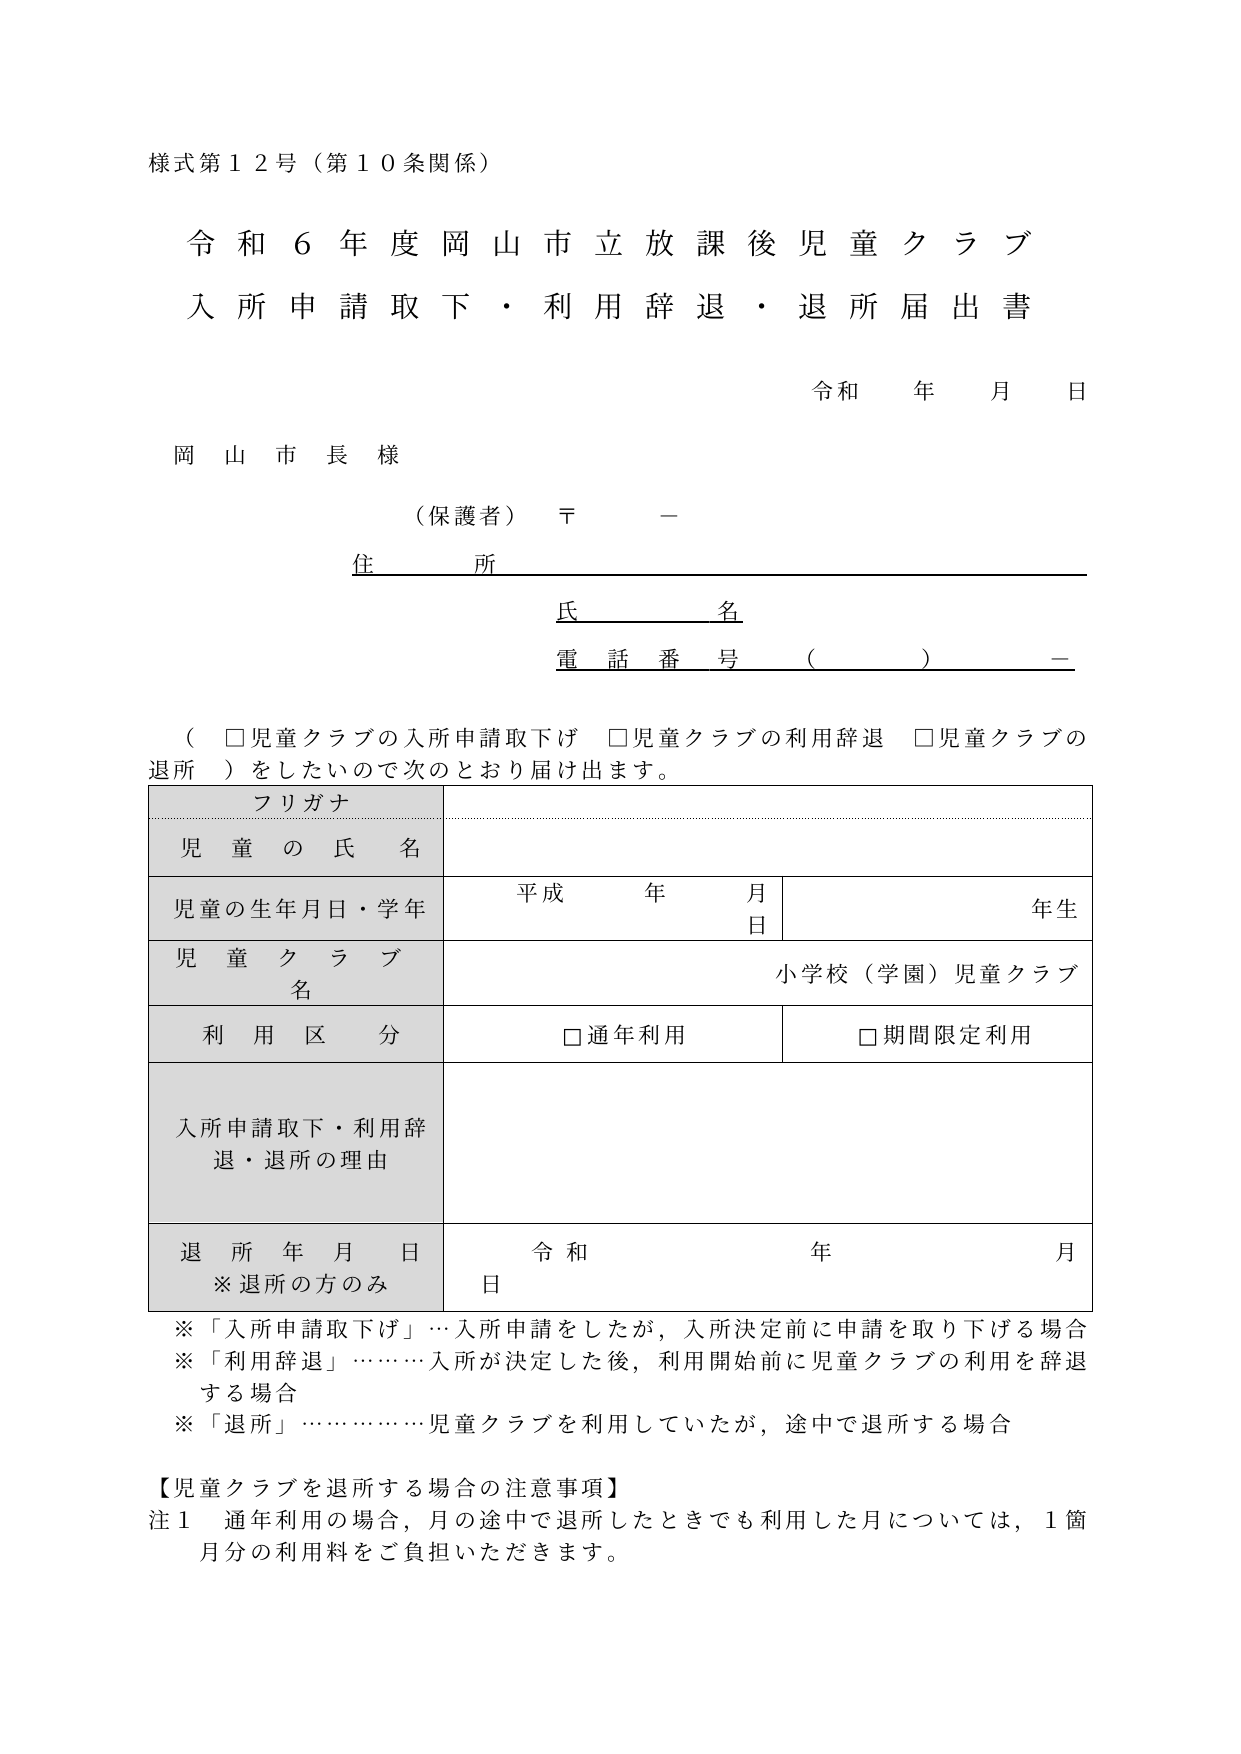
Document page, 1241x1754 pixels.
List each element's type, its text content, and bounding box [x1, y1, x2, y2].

table_cell 令和 年 月 日 [444, 1224, 1092, 1311]
text 入所申請取下・利用辞退・退所届出書 [148, 273, 1092, 337]
table_cell 小学校（学園）児童クラブ [444, 941, 1092, 1005]
text 令和６年度岡山市立放課後児童クラブ [148, 210, 1092, 273]
table_cell 児童の生年月日・学年 [149, 877, 443, 940]
table_cell [444, 1063, 1092, 1222]
text ※「入所申請取下げ」…入所申請をしたが，入所決定前に申請を取り下げる場合 [148, 1312, 1092, 1344]
text 令和 年 月 日 [148, 374, 1092, 406]
text 岡 山 市 長 様 [148, 438, 1092, 470]
text 住所 [148, 547, 1092, 579]
text （保護者） 〒 － [148, 499, 1092, 531]
table_cell [444, 818, 1092, 876]
table_header [444, 786, 1092, 818]
table_cell 退所年月日 ※退所の方のみ [149, 1224, 443, 1311]
text 【児童クラブを退所する場合の注意事項】 [148, 1471, 1092, 1503]
text 電話番号 （ ） － [148, 642, 1092, 674]
table_cell 児童の氏名 [149, 818, 443, 876]
table_cell 入所申請取下・利用辞退・退所の理由 [149, 1063, 443, 1222]
text 様式第１２号（第１０条関係） [148, 146, 1092, 178]
text （ □児童クラブの入所申請取下げ □児童クラブの利用辞退 □児童クラブの退所 ）をしたいので次のとおり届け出ます。 [148, 721, 1092, 785]
table_cell □期間限定利用 [783, 1006, 1092, 1062]
table_cell 年生 [783, 877, 1092, 940]
text ※「退所」……………児童クラブを利用していたが，途中で退所する場合 [148, 1407, 1092, 1439]
text 注１ 通年利用の場合，月の途中で退所したときでも利用した月については，１箇月分の利用料をご負担いただきます。 [148, 1503, 1092, 1566]
table_cell 児童クラブ名 [149, 941, 443, 1005]
table_cell □通年利用 [444, 1006, 782, 1062]
text 氏 名 [148, 594, 1092, 626]
table_cell 平成 年 月 日 [444, 877, 782, 940]
text ※「利用辞退」………入所が決定した後，利用開始前に児童クラブの利用を辞退する場合 [148, 1344, 1092, 1407]
table_cell 利用区分 [149, 1006, 443, 1062]
table_header フリガナ [149, 786, 443, 818]
